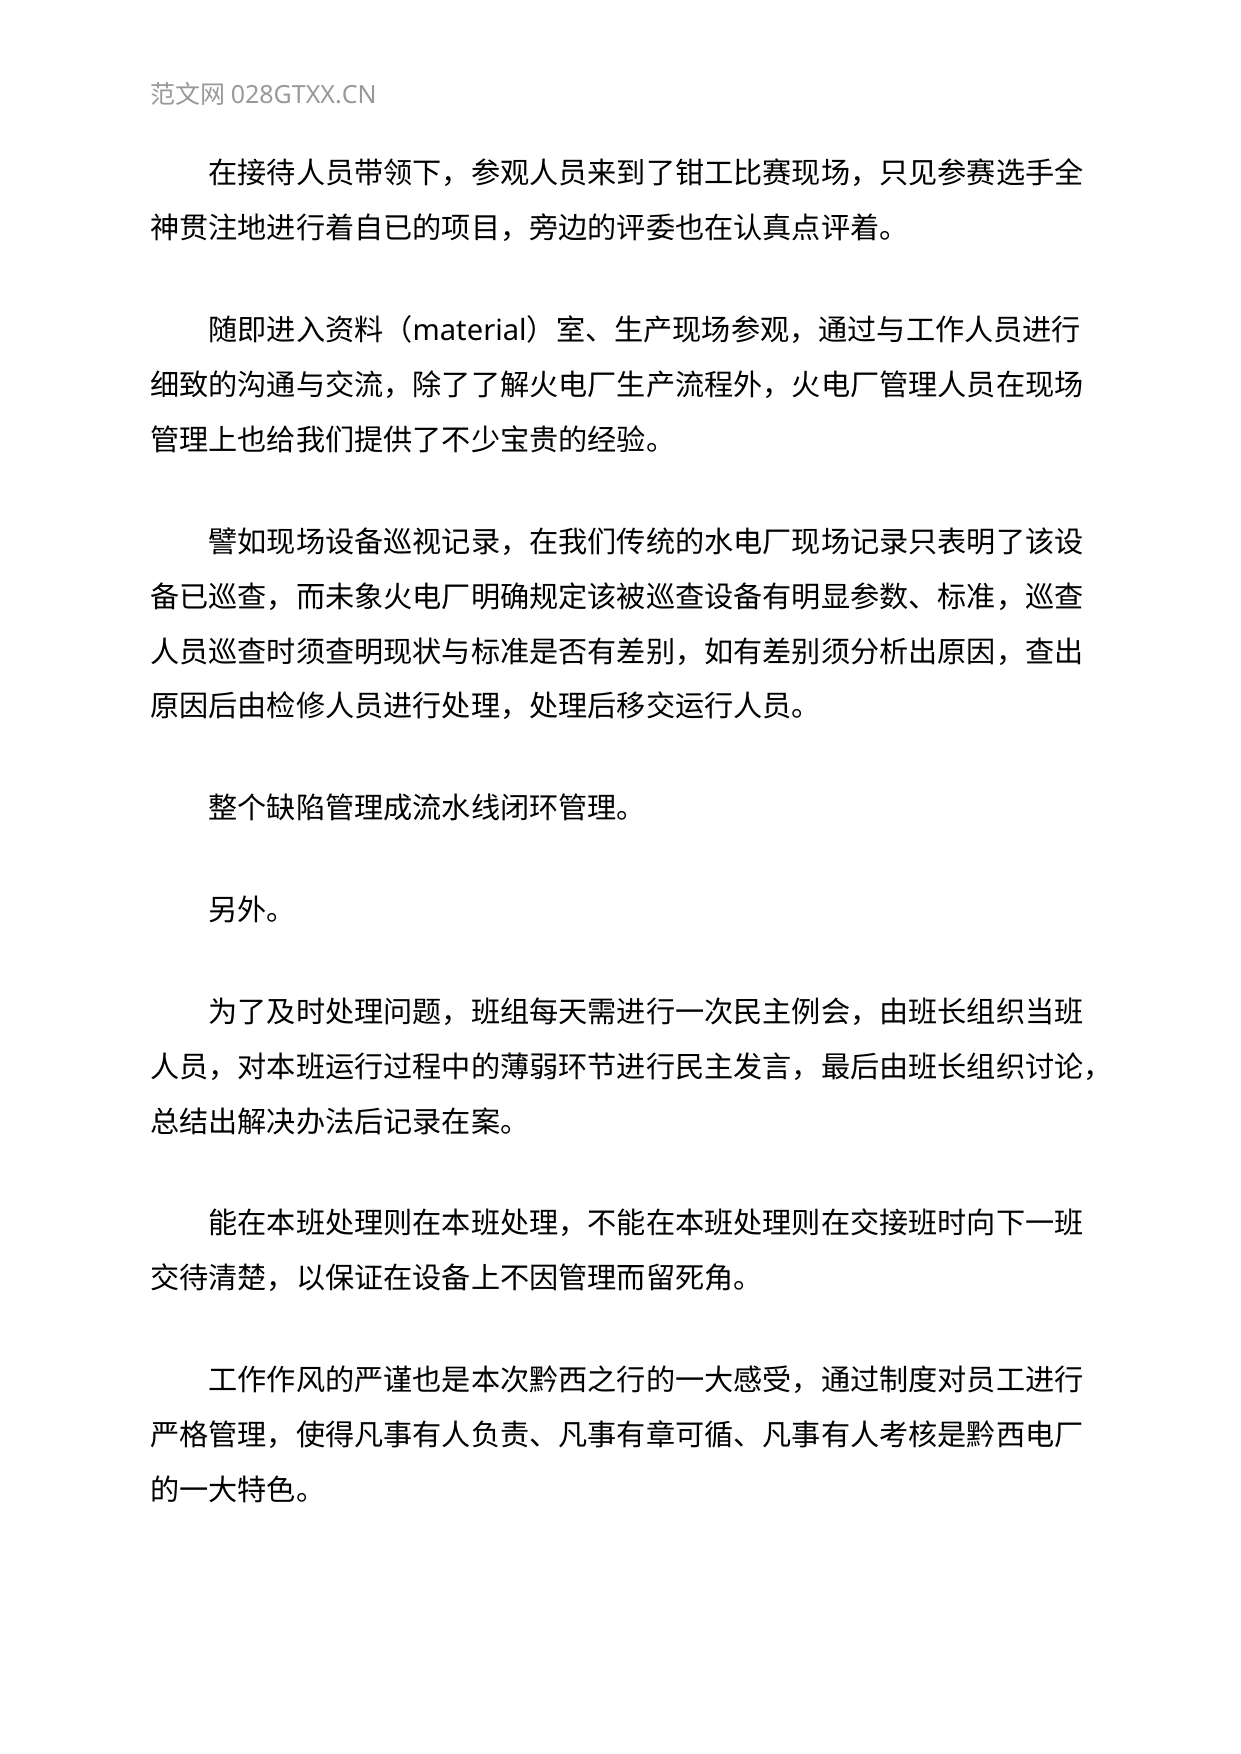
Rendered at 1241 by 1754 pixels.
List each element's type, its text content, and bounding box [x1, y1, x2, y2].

text 能在本班处理则在本班处理，不能在本班处理则在交接班时向下一班交待清楚，以保证在设备上不因管理而留死角。 [150, 1200, 1090, 1297]
text 整个缺陷管理成流水线闭环管理。 [150, 785, 1090, 827]
text 随即进入资料（material）室、生产现场参观，通过与工作人员进行细致的沟通与交流，除了了解火电厂生产流程外，火电厂管理人员在现场管理上也给我们提供了不少宝贵的经验。 [150, 307, 1090, 459]
text 另外。 [150, 887, 1090, 929]
text 譬如现场设备巡视记录，在我们传统的水电厂现场记录只表明了该设备已巡查，而未象火电厂明确规定该被巡查设备有明显参数、标准，巡查人员巡查时须查明现状与标准是否有差别，如有差别须分析出原因，查出原因后由检修人员进行处理，处理后移交运行人员。 [150, 518, 1090, 725]
text 工作作风的严谨也是本次黔西之行的一大感受，通过制度对员工进行严格管理，使得凡事有人负责、凡事有章可循、凡事有人考核是黔西电厂的一大特色。 [150, 1357, 1090, 1509]
text 在接待人员带领下，参观人员来到了钳工比赛现场，只见参赛选手全神贯注地进行着自已的项目，旁边的评委也在认真点评着。 [150, 150, 1090, 247]
text 为了及时处理问题，班组每天需进行一次民主例会，由班长组织当班人员，对本班运行过程中的薄弱环节进行民主发言，最后由班长组织讨论，总结出解决办法后记录在案。 [150, 988, 1090, 1140]
